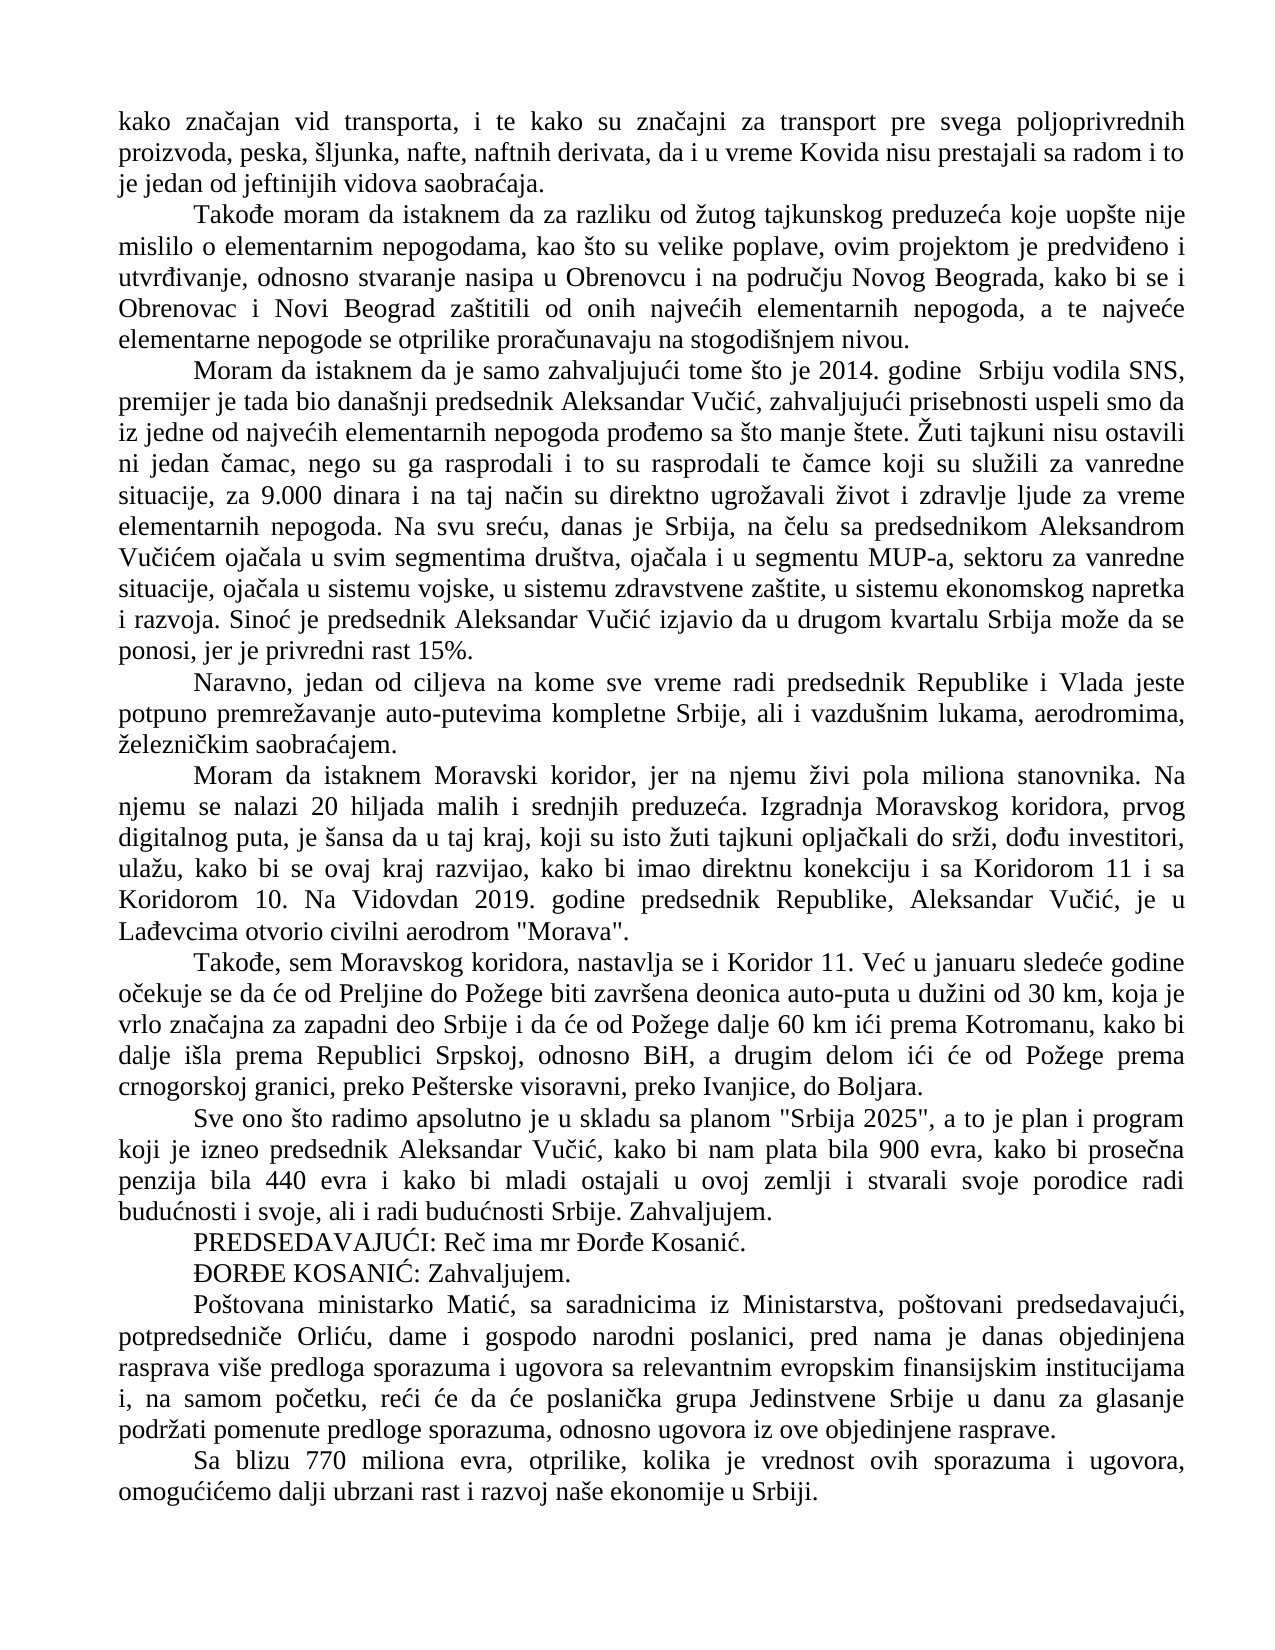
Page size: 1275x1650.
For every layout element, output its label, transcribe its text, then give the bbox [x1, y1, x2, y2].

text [118, 105, 1186, 198]
text Moram da istaknem da je samo zahvaljujući tome što je 2014. godine Srbiju vodila SNS, premijer je tada bio današnji predsednik Aleksandar Vučić, zahvaljujući prisebnosti uspeli smo da iz jedne od najvećih elementarnih nepogoda prođemo sa što manje štete. Žuti tajkuni nisu ostavili ni jedan čamac, nego su ga rasprodali i to su rasprodali te čamce koji su služili za vanredne situacije, za 9.000 dinara i na taj način su direktno ugrožavali život i zdravlje ljude za vreme elementarnih nepogoda. Na svu sreću, danas je Srbija, na čelu sa predsednikom Aleksandrom Vučićem ojačala u svim segmentima društva, ojačala i u segmentu MUP-a, sektoru za vanredne situacije, ojačala u sistemu vojske, u sistemu zdravstvene zaštite, u sistemu ekonomskog napretka i razvoja. Sinoć je predsednik Aleksandar Vučić izjavio da u drugom kvartalu Srbija može da se ponosi, jer je privredni rast 15%. [118, 354, 1186, 666]
text ĐORĐE KOSANIĆ: Zahvaljujem. [118, 1257, 1186, 1288]
text Naravno, jedan od ciljeva na kome sve vreme radi predsednik Republike i Vlada jeste potpuno premrežavanje auto-putevima kompletne Srbije, ali i vazdušnim lukama, aerodromima, železničkim saobraćajem. [118, 666, 1186, 759]
text Sve ono što radimo apsolutno je u skladu sa planom "Srbija 2025", a to je plan i program koji je izneo predsednik Aleksandar Vučić, kako bi nam plata bila 900 evra, kako bi prosečna penzija bila 440 evra i kako bi mladi ostajali u ovoj zemlji i stvarali svoje porodice radi budućnosti i svoje, ali i radi budućnosti Srbije. Zahvaljujem. [118, 1102, 1186, 1226]
text Takođe, sem Moravskog koridora, nastavlja se i Koridor 11. Već u januaru sledeće godine očekuje se da će od Preljine do Požege biti završena deonica auto-puta u dužini od 30 km, koja je vrlo značajna za zapadni deo Srbije i da će od Požege dalje 60 km ići prema Kotromanu, kako bi dalje išla prema Republici Srpskoj, odnosno BiH, a drugim delom ići će od Požege prema crnogorskoj granici, preko Pešterske visoravni, preko Ivanjice, do Boljara. [118, 946, 1186, 1102]
text PREDSEDAVAJUĆI: Reč ima mr Đorđe Kosanić. [118, 1226, 1186, 1257]
text Poštovana ministarko Matić, sa saradnicima iz Ministarstva, poštovani predsedavajući, potpredsedniče Orliću, dame i gospodo narodni poslanici, pred nama je danas objedinjena rasprava više predloga sporazuma i ugovora sa relevantnim evropskim finansijskim institucijama i, na samom početku, reći će da će poslanička grupa Jedinstvene Srbije u danu za glasanje podržati pomenute predloge sporazuma, odnosno ugovora iz ove objedinjene rasprave. [118, 1288, 1186, 1444]
text Moram da istaknem Moravski koridor, jer na njemu živi pola miliona stanovnika. Na njemu se nalazi 20 hiljada malih i srednjih preduzeća. Izgradnja Moravskog koridora, prvog digitalnog puta, je šansa da u taj kraj, koji su isto žuti tajkuni opljačkali do srži, dođu investitori, ulažu, kako bi se ovaj kraj razvijao, kako bi imao direktnu konekciju i sa Koridorom 11 i sa Koridorom 10. Na Vidovdan 2019. godine predsednik Republike, Aleksandar Vučić, je u Lađevcima otvorio civilni aerodrom "Morava". [118, 759, 1186, 946]
text Sa blizu 770 miliona evra, otprilike, kolika je vrednost ovih sporazuma i ugovora, omogućićemo dalji ubrzani rast i razvoj naše ekonomije u Srbiji. [118, 1444, 1186, 1507]
text Takođe moram da istaknem da za razliku od žutog tajkunskog preduzeća koje uopšte nije mislilo o elementarnim nepogodama, kao što su velike poplave, ovim projektom je predviđeno i utvrđivanje, odnosno stvaranje nasipa u Obrenovcu i na području Novog Beograda, kako bi se i Obrenovac i Novi Beograd zaštitili od onih najvećih elementarnih nepogoda, a te najveće elementarne nepogode se otprilike proračunavaju na stogodišnjem nivou. [118, 198, 1186, 354]
